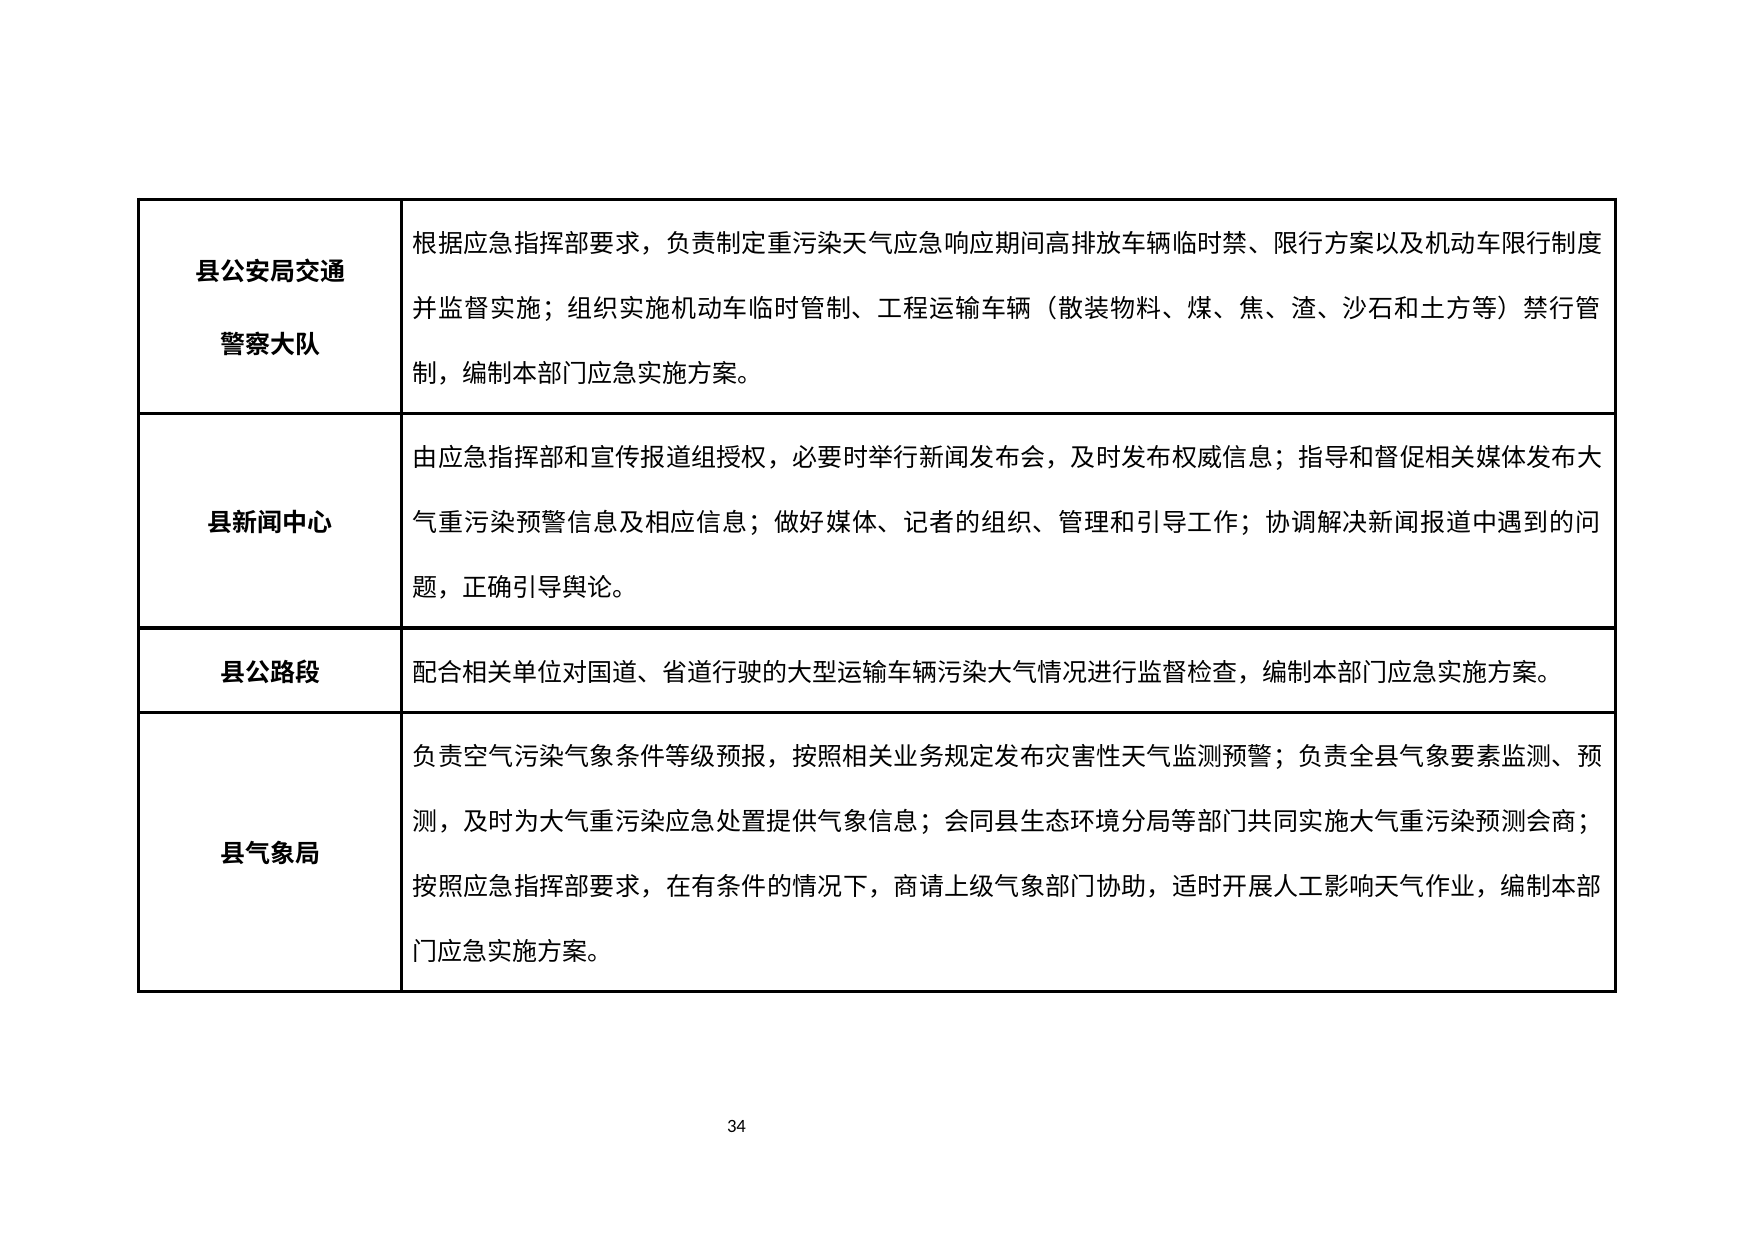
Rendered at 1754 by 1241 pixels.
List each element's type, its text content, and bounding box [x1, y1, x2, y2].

table_cell 县公安局交通 警察大队 [140, 201, 400, 412]
table_cell 配合相关单位对国道、省道行驶的大型运输车辆污染大气情况进行监督检查，编制本部门应急实施方案。 [403, 630, 1614, 711]
table_cell 县新闻中心 [140, 415, 400, 626]
table_cell 县公路段 [140, 630, 400, 711]
table_cell 由应急指挥部和宣传报道组授权，必要时举行新闻发布会，及时发布权威信息；指导和督促相关媒体发布大气重污染预警信息及相应信息；做好媒体、记者的组织、管理和引导工作；协调解决新闻报道中遇到的问题，正确引导舆论。 [403, 415, 1614, 626]
table_cell 负责空气污染气象条件等级预报，按照相关业务规定发布灾害性天气监测预警；负责全县气象要素监测、预测，及时为大气重污染应急处置提供气象信息；会同县生态环境分局等部门共同实施大气重污染预测会商；按照应急指挥部要求，在有条件的情况下，商请上级气象部门协助，适时开展人工影响天气作业，编制本部门应急实施方案。 [403, 714, 1614, 990]
table_cell 县气象局 [140, 714, 400, 990]
table_cell 根据应急指挥部要求，负责制定重污染天气应急响应期间高排放车辆临时禁、限行方案以及机动车限行制度并监督实施；组织实施机动车临时管制、工程运输车辆（散装物料、煤、焦、渣、沙石和土方等）禁行管制，编制本部门应急实施方案。 [403, 201, 1614, 412]
